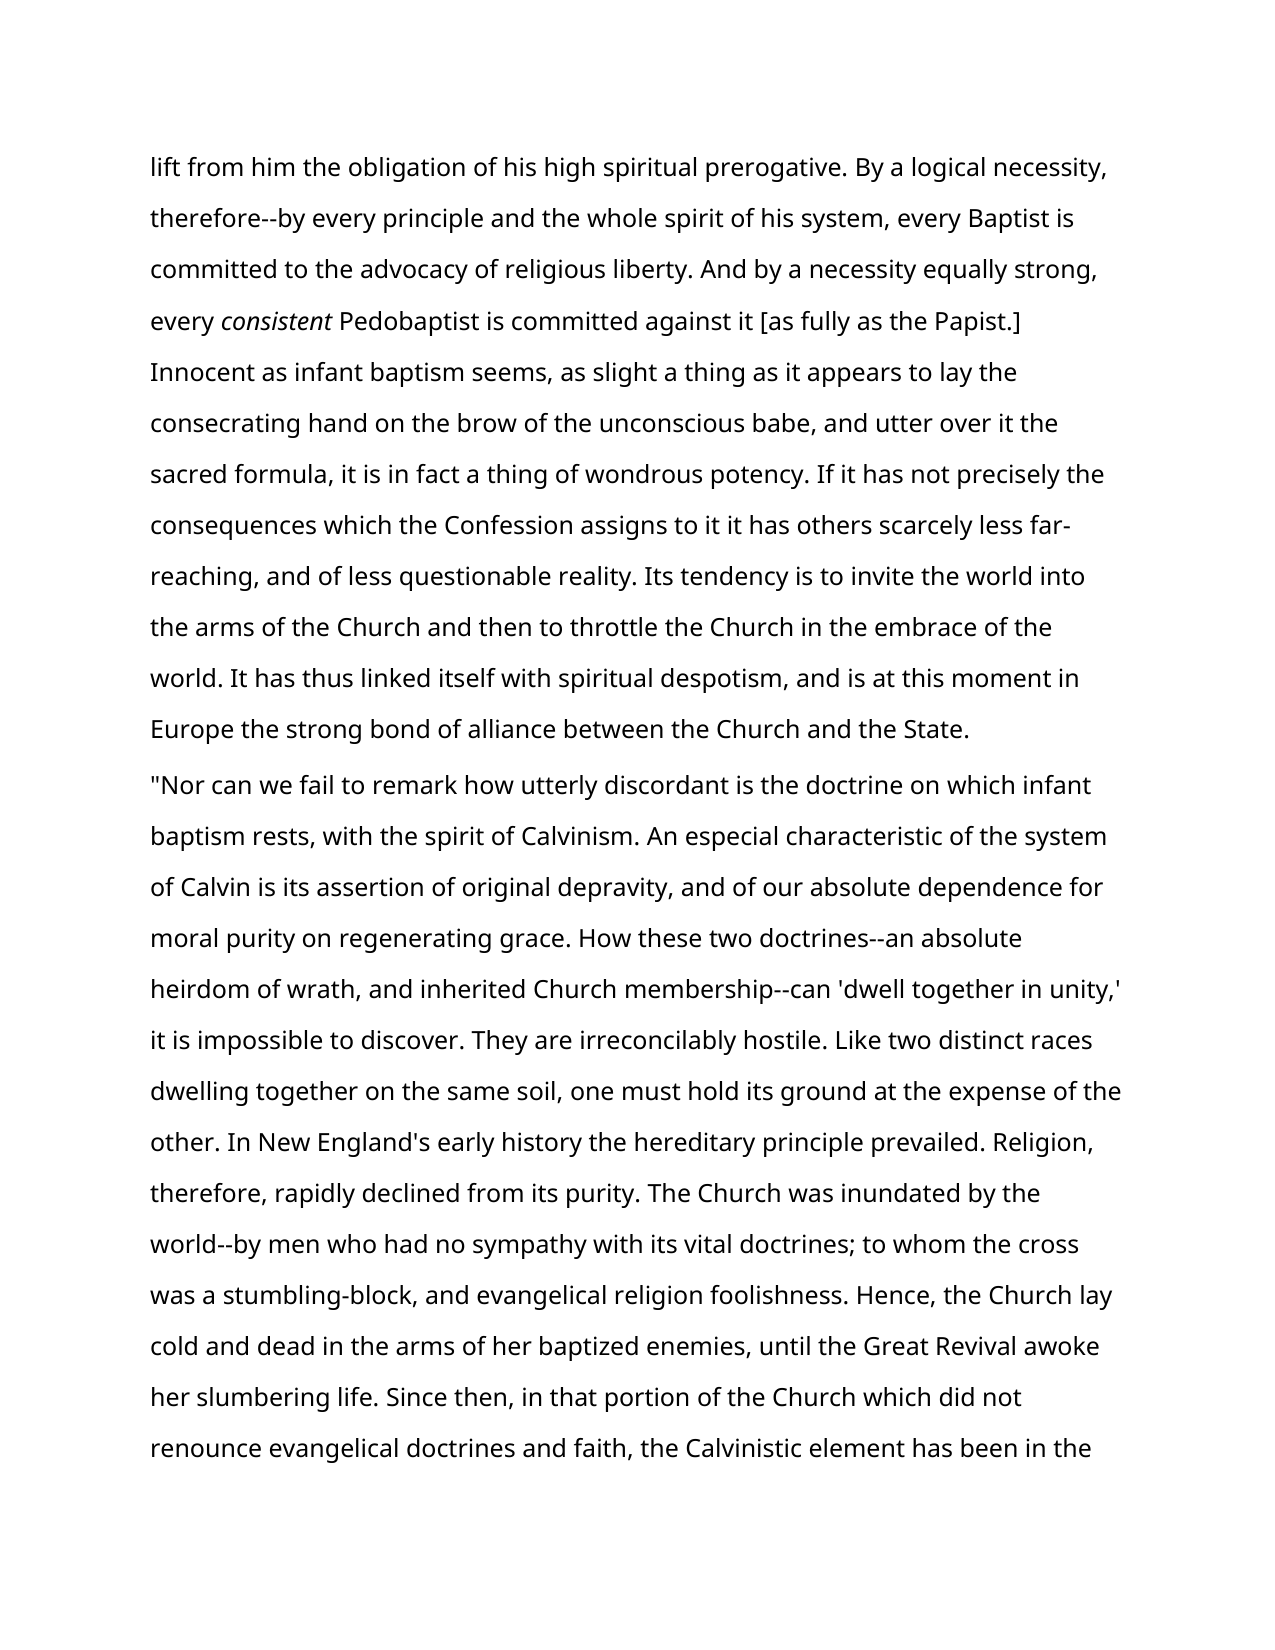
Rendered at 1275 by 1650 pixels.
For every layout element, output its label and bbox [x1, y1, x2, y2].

text [150, 768, 1125, 1465]
text [150, 150, 1125, 746]
